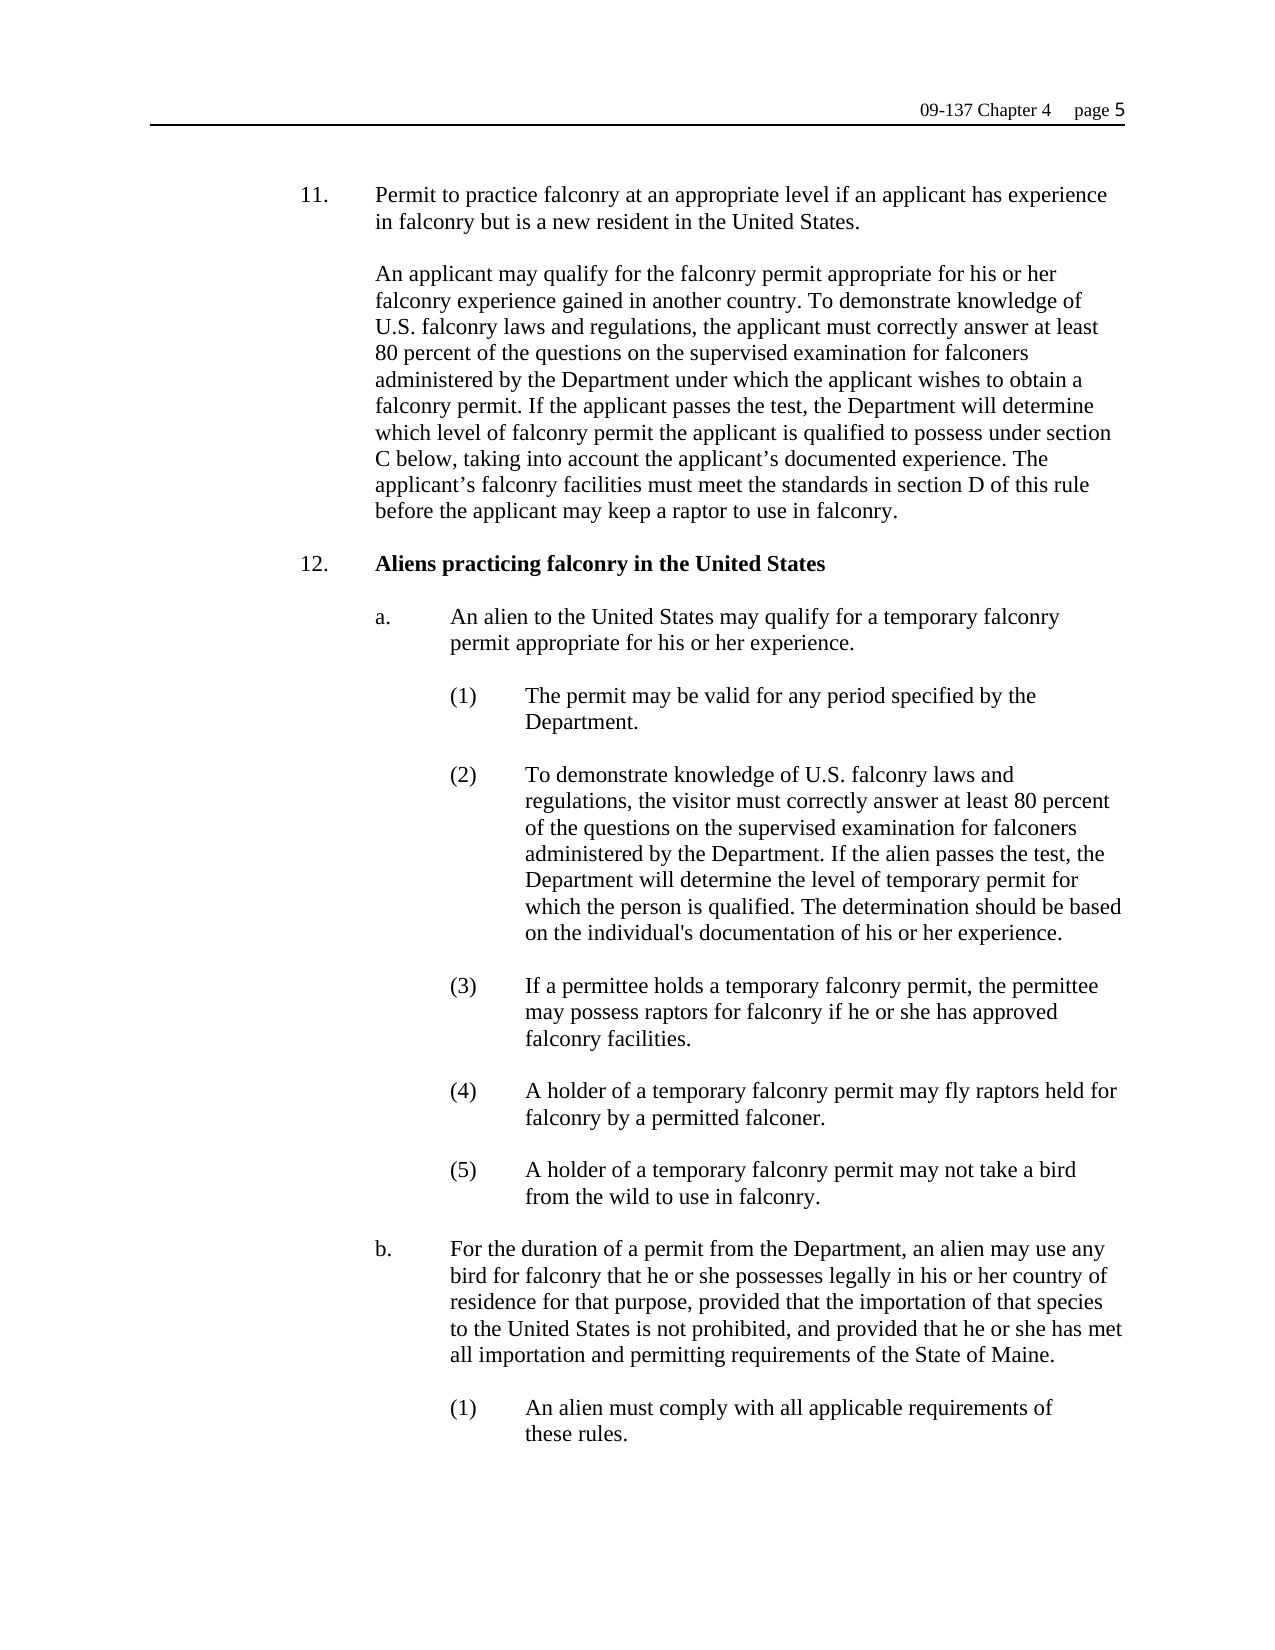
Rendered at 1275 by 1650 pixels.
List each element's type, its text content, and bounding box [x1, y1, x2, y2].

text a. An alien to the may qualify for a temporary falconry permit appropriate for his or her experience. [375, 603, 1125, 656]
text An applicant may qualify for the falconry permit appropriate for his or her falconry experience gained in another country. To demonstrate knowledge of falconry laws and regulations, the applicant must correctly answer at least 80 percent of the questions on the supervised examination for falconers administered by the Department under which the applicant wishes to obtain a falconry permit. If the applicant passes the test, the Department will determine which level of falconry permit the applicant is qualified to possess under section C below, taking into account the applicant’s documented experience. The applicant’s falconry facilities must meet the standards in section D of this rule before the applicant may keep a raptor to use in falconry. [300, 260, 1125, 524]
text (3) If a permittee holds a temporary falconry permit, the permittee may possess raptors for falconry if he or she has approved falconry facilities. [450, 972, 1125, 1051]
text (4) A holder of a temporary falconry permit may fly raptors held for falconry by a permitted falconer. [450, 1077, 1125, 1130]
text (1) An alien must comply with all applicable requirements of these rules. [450, 1394, 1125, 1446]
text b. For the duration of a permit from the Department, an alien may use any bird for falconry that he or she possesses legally in his or her country of residence for that purpose, provided that the importation of that species to the United States is not prohibited, and provided that he or she has met all importation and permitting requirements of the State of Maine. [375, 1236, 1125, 1367]
text (5) A holder of a temporary falconry permit may not take a bird from the wild to use in falconry. [450, 1156, 1125, 1209]
text (2) To demonstrate knowledge of falconry laws and regulations, the visitor must correctly answer at least 80 percent of the questions on the supervised examination for falconers administered by the Department. If the alien passes the test, the Department will determine the level of temporary permit for which the person is qualified. The determination should be based on the individual's documentation of his or her experience. [450, 761, 1125, 946]
text (1) The permit may be valid for any period specified by the Department. [450, 682, 1125, 735]
text 11. Permit to practice falconry at an appropriate level if an applicant has experience in falconry but is a new resident in the . [300, 181, 1125, 234]
text 12. Aliens practicing falconry in the [300, 550, 1125, 577]
